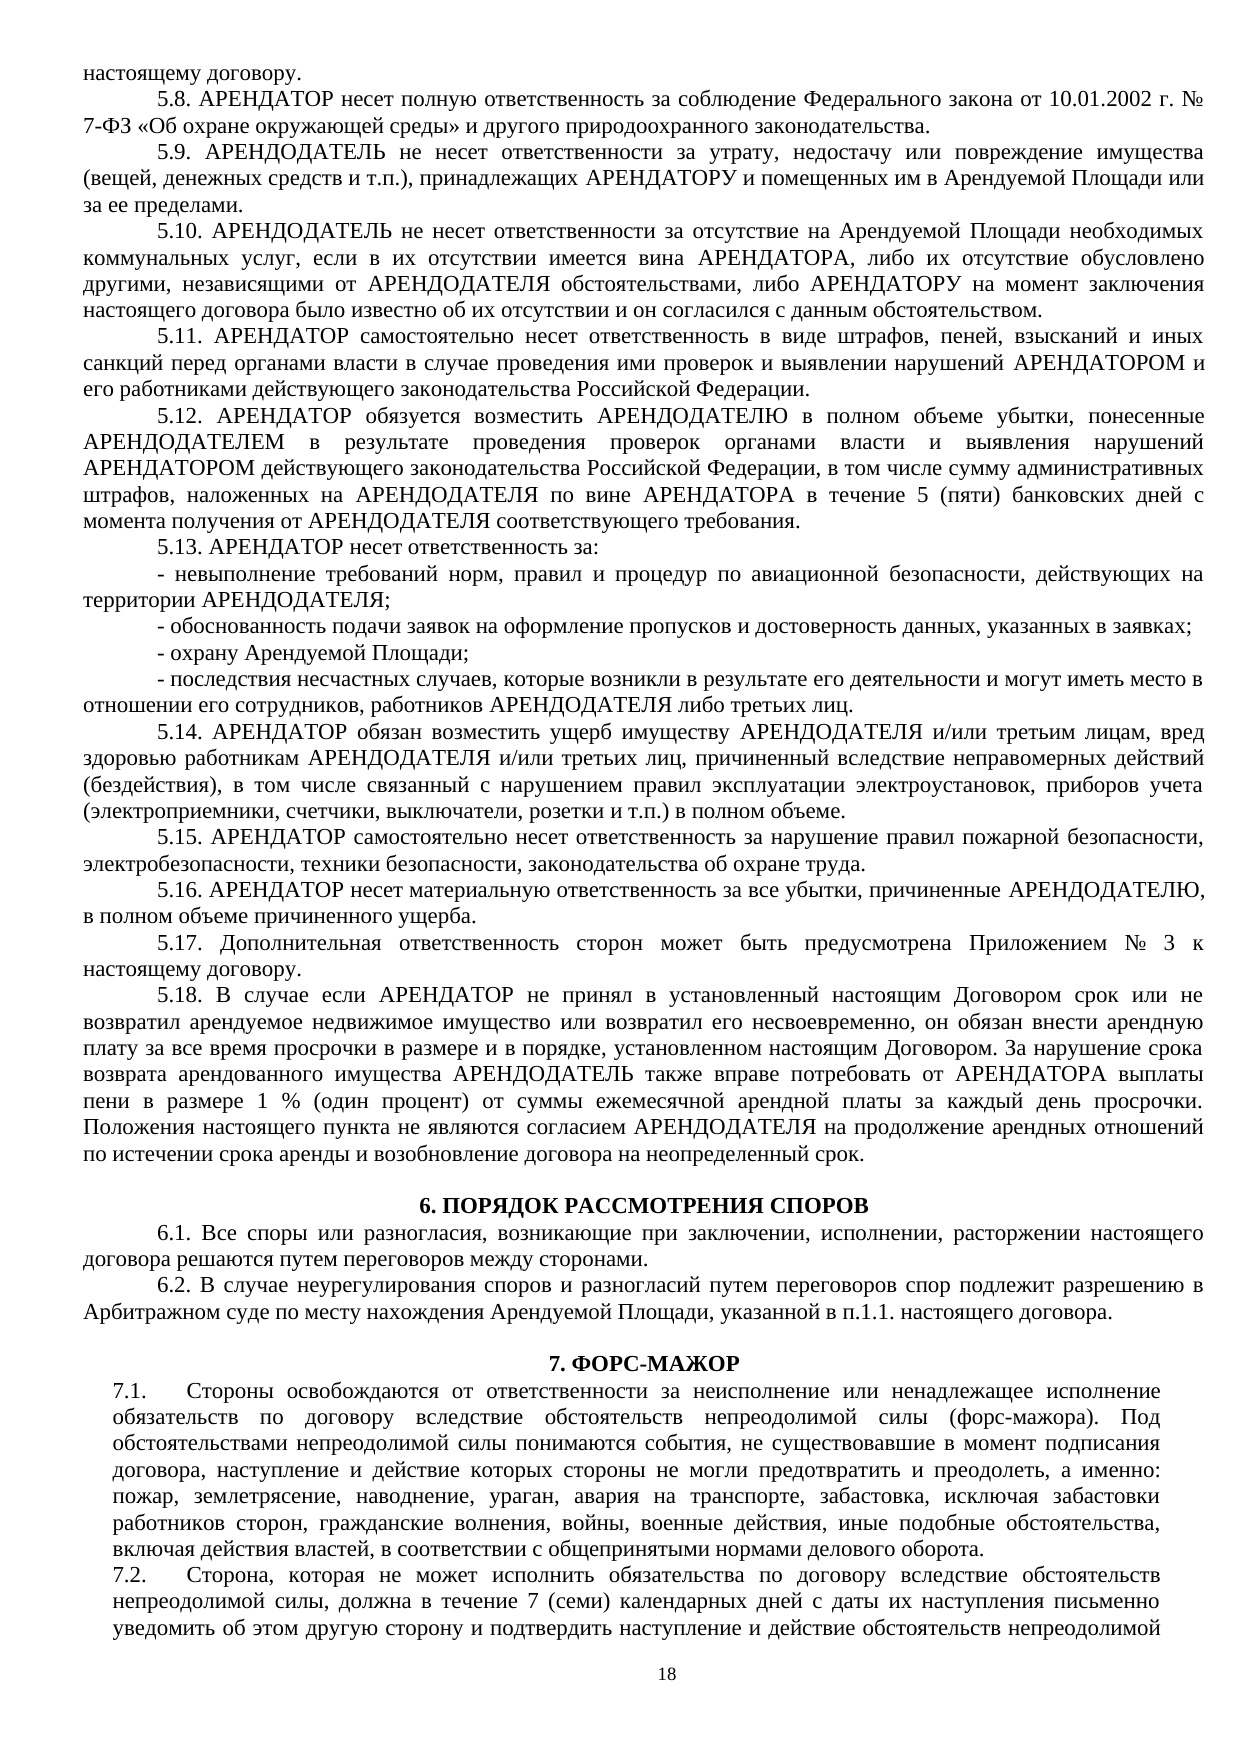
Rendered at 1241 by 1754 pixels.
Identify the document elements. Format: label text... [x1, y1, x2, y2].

text 5.11. АРЕНДАТОР самостоятельно несет ответственность в виде штрафов, пеней, взысканий и иных санкций перед органами власти в случае проведения ими проверок и выявлении нарушений АРЕНДАТОРОМ и его работниками действующего законодательства Российской Федерации. [83, 323, 1205, 402]
text 6. ПОРЯДОК РАССМОТРЕНИЯ СПОРОВ [83, 1192, 1205, 1219]
text 5.16. АРЕНДАТОР несет материальную ответственность за все убытки, причиненные АРЕНДОДАТЕЛЮ, в полном объеме причиненного ущерба. [83, 876, 1205, 929]
text 5.14. АРЕНДАТОР обязан возместить ущерб имуществу АРЕНДОДАТЕЛЯ и/или третьим лицам, вред здоровью работникам АРЕНДОДАТЕЛЯ и/или третьих лиц, причиненный вследствие неправомерных действий (бездействия), в том числе связанный с нарушением правил эксплуатации электроустановок, приборов учета (электроприемники, счетчики, выключатели, розетки и т.п.) в полном объеме. [83, 718, 1205, 823]
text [83, 59, 1205, 85]
text 5.17. Дополнительная ответственность сторон может быть предусмотрена Приложением № 3 к настоящему договору. [83, 929, 1205, 981]
text 5.9. АРЕНДОДАТЕЛЬ не несет ответственности за утрату, недостачу или повреждение имущества (вещей, денежных средств и т.п.), принадлежащих АРЕНДАТОРУ и помещенных им в Арендуемой Площади или за ее пределами. [83, 138, 1205, 217]
text - последствия несчастных случаев, которые возникли в результате его деятельности и могут иметь место в отношении его сотрудников, работников АРЕНДОДАТЕЛЯ либо третьих лиц. [83, 665, 1205, 718]
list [112, 1561, 1162, 1640]
list 6.1. Все споры или разногласия, возникающие при заключении, исполнении, расторжении настоящего договора решаются путем переговоров между сторонами. [83, 1219, 1205, 1271]
list 6.2. В случае неурегулирования споров и разногласий путем переговоров спор подлежит разрешению в Арбитражном суде по месту нахождения Арендуемой Площади, указанной в п.1.1. настоящего договора. [83, 1271, 1205, 1324]
text 5.13. АРЕНДАТОР несет ответственность за: [83, 533, 1205, 560]
text 5.15. АРЕНДАТОР самостоятельно несет ответственность за нарушение правил пожарной безопасности, электробезопасности, техники безопасности, законодательства об охране труда. [83, 823, 1205, 876]
text - обоснованность подачи заявок на оформление пропусков и достоверность данных, указанных в заявках; [83, 612, 1205, 639]
text 7. ФОРС-МАЖОР [83, 1350, 1205, 1377]
text 5.18. В случае если АРЕНДАТОР не принял в установленный настоящим Договором срок или не возвратил арендуемое недвижимое имущество или возвратил его несвоевременно, он обязан внести арендную плату за все время просрочки в размере и в порядке, установленном настоящим Договором. За нарушение срока возврата арендованного имущества АРЕНДОДАТЕЛЬ также вправе потребовать от АРЕНДАТОРА выплаты пени в размере 1 % (один процент) от суммы ежемесячной арендной платы за каждый день просрочки. Положения настоящего пункта не являются согласием АРЕНДОДАТЕЛЯ на продолжение арендных отношений по истечении срока аренды и возобновление договора на неопределенный срок. [83, 981, 1205, 1166]
text 5.12. АРЕНДАТОР обязуется возместить АРЕНДОДАТЕЛЮ в полном объеме убытки, понесенные АРЕНДОДАТЕЛЕМ в результате проведения проверок органами власти и выявления нарушений АРЕНДАТОРОМ действующего законодательства Российской Федерации, в том числе сумму административных штрафов, наложенных на АРЕНДОДАТЕЛЯ по вине АРЕНДАТОРА в течение 5 (пяти) банковских дней с момента получения от АРЕНДОДАТЕЛЯ соответствующего требования. [83, 402, 1205, 533]
text - невыполнение требований норм, правил и процедур по авиационной безопасности, действующих на территории АРЕНДОДАТЕЛЯ; [83, 560, 1205, 612]
text - охрану Арендуемой Площади; [83, 639, 1205, 665]
list Стороны освобождаются от ответственности за неисполнение или ненадлежащее исполнение обязательств по договору вследствие обстоятельств непреодолимой силы (форс-мажора). Под обстоятельствами непреодолимой силы понимаются события, не существовавшие в момент подписания договора, наступление и действие которых стороны не могли предотвратить и преодолеть, а именно: пожар, землетрясение, наводнение, ураган, авария на транспорте, забастовка, исключая забастовки работников сторон, гражданские волнения, войны, военные действия, иные подобные обстоятельства, включая действия властей, в соответствии с общепринятыми нормами делового оборота. [112, 1377, 1162, 1561]
text 5.10. АРЕНДОДАТЕЛЬ не несет ответственности за отсутствие на Арендуемой Площади необходимых коммунальных услуг, если в их отсутствии имеется вина АРЕНДАТОРА, либо их отсутствие обусловлено другими, независящими от АРЕНДОДАТЕЛЯ обстоятельствами, либо АРЕНДАТОРУ на момент заключения настоящего договора было известно об их отсутствии и он согласился с данным обстоятельством. [83, 217, 1205, 323]
text 5.8. АРЕНДАТОР несет полную ответственность за соблюдение Федерального закона от 10.01.2002 г. № 7-ФЗ «Об охране окружающей среды» и другого природоохранного законодательства. [83, 85, 1205, 138]
